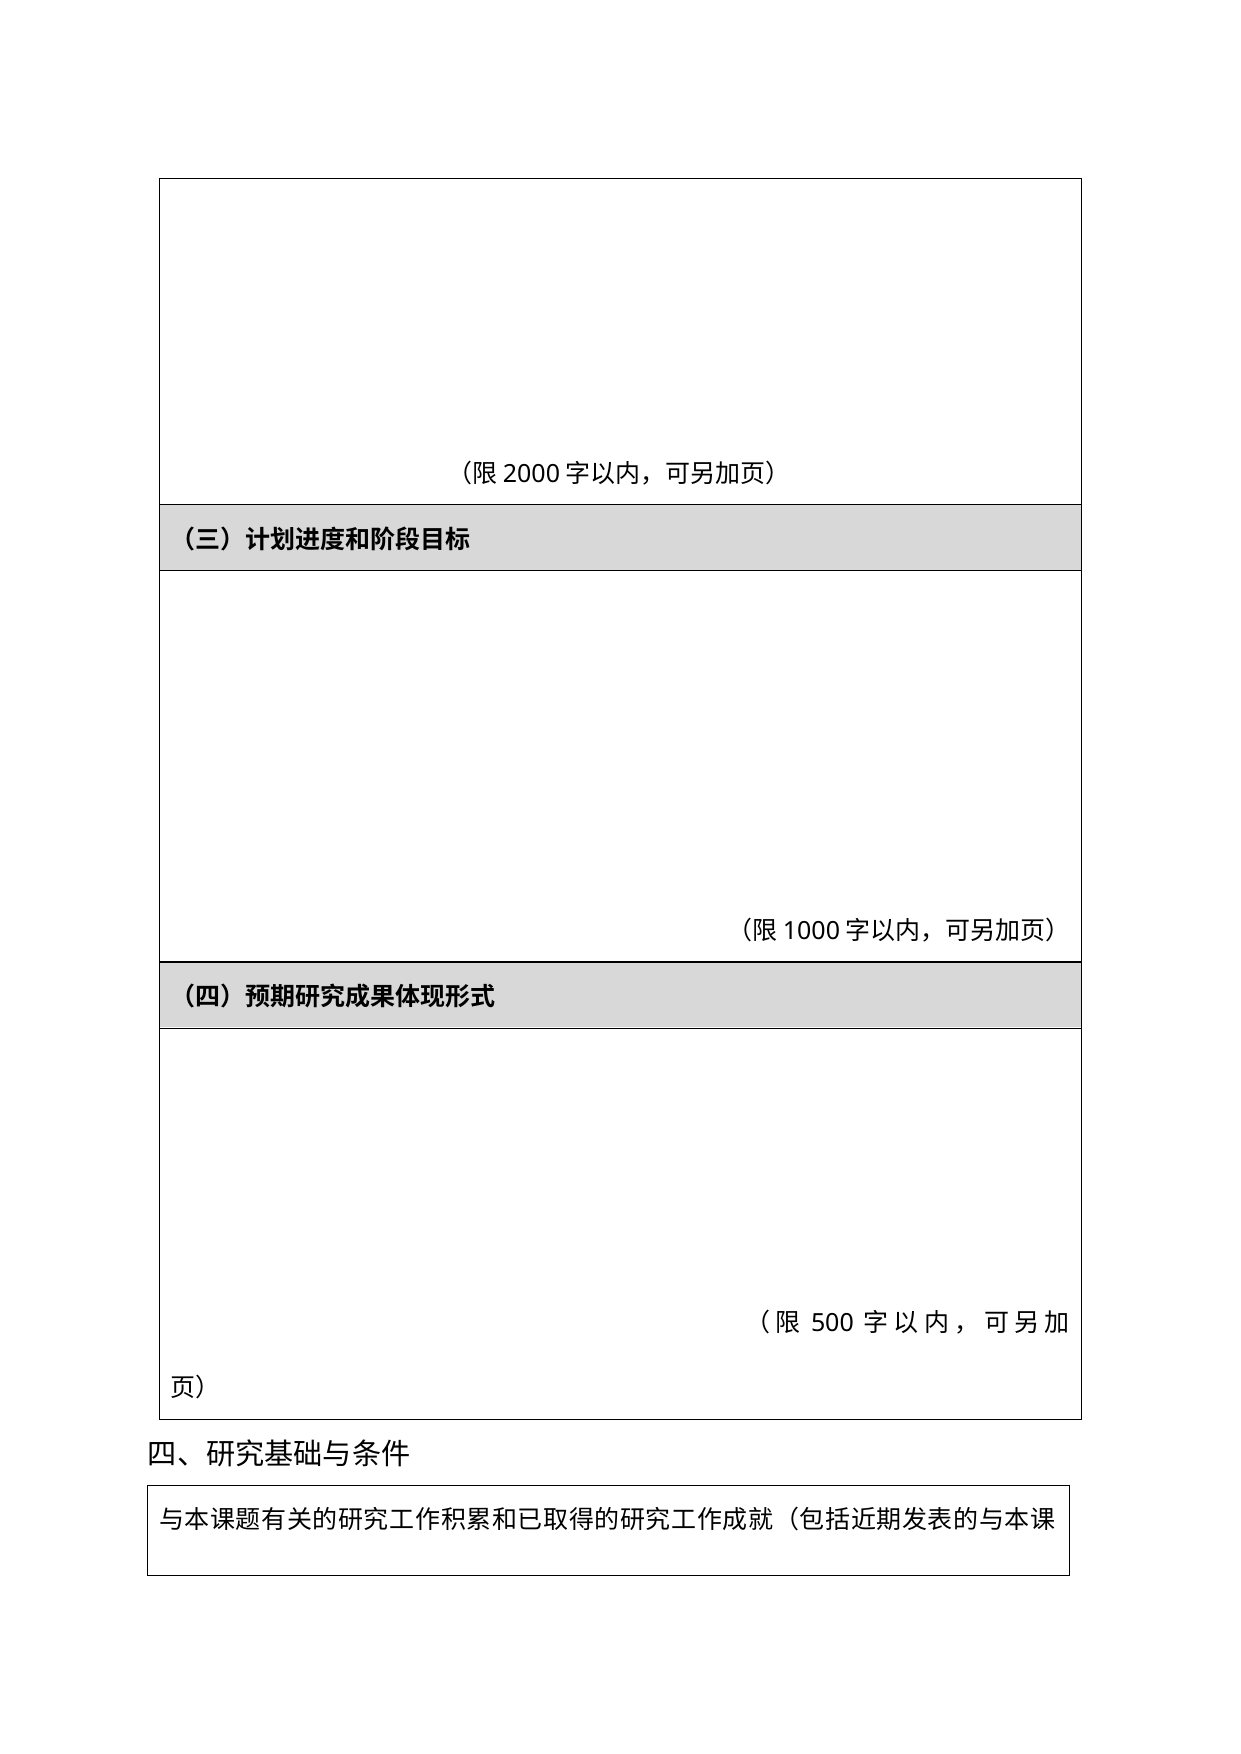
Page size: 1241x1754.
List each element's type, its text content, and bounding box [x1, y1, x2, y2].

table_cell （限500字以内，可另加页） [160, 1029, 1081, 1418]
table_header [148, 1486, 1069, 1575]
table_cell （四）预期研究成果体现形式 [160, 963, 1081, 1027]
table_cell （三）计划进度和阶段目标 [160, 505, 1081, 570]
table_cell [160, 179, 1081, 504]
text 四、研究基础与条件 [148, 1419, 1092, 1484]
table_cell （限1000字以内，可另加页） [160, 571, 1081, 961]
